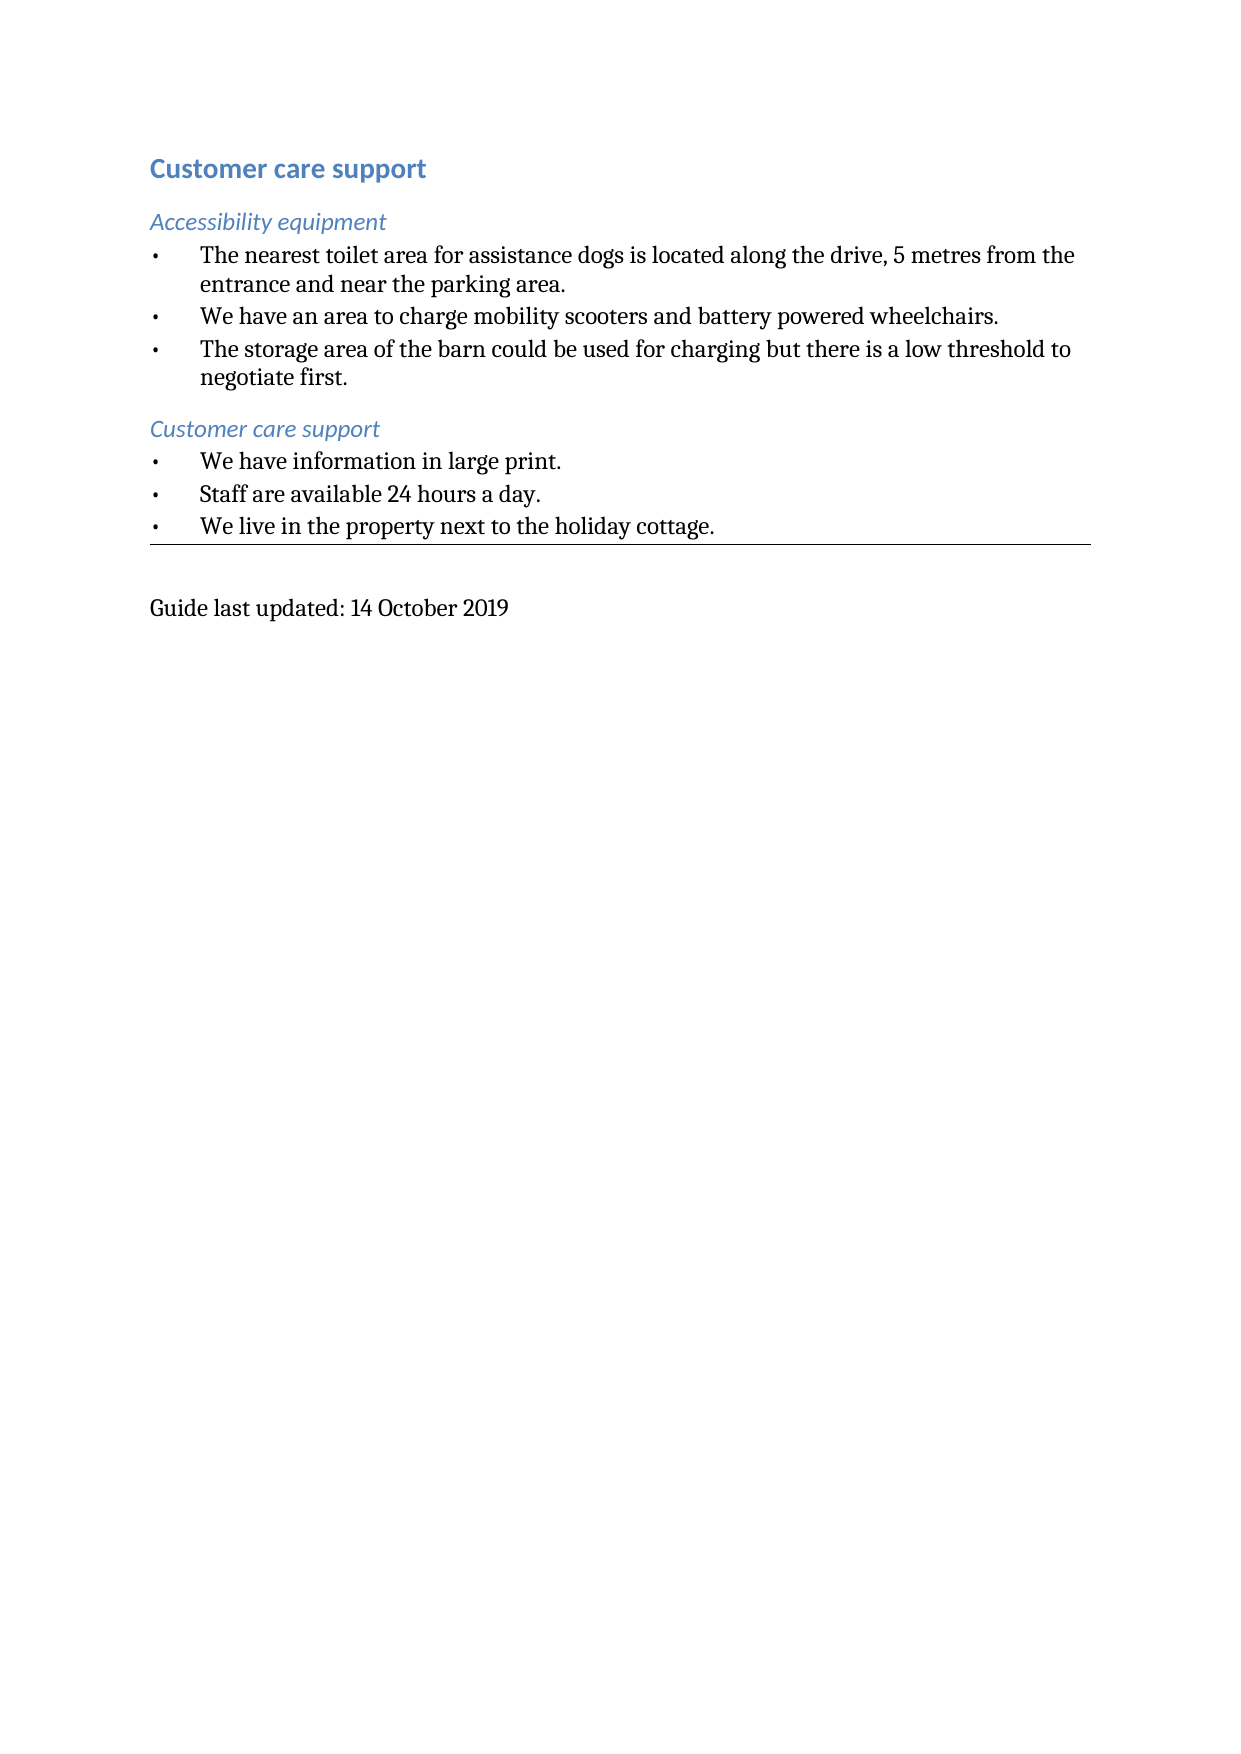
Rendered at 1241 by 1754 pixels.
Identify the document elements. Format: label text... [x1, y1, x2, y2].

list We have an area to charge mobility scooters and battery powered wheelchairs. [150, 302, 1090, 331]
list The storage area of the barn could be used for charging but there is a low threshold to negotiate first. [150, 334, 1090, 392]
list We live in the property next to the holiday cottage. [150, 512, 1090, 541]
subtitle Customer care support [150, 413, 1090, 443]
list The nearest toilet area for assistance dogs is located along the drive, 5 metres from the entrance and near the parking area. [150, 241, 1090, 298]
text Guide last updated: 14 October 2019 [150, 594, 1090, 623]
subtitle Customer care support [150, 150, 1090, 186]
list We have information in large print. [150, 447, 1090, 476]
list Staff are available 24 hours a day. [150, 479, 1090, 508]
subtitle Accessibility equipment [150, 206, 1090, 237]
